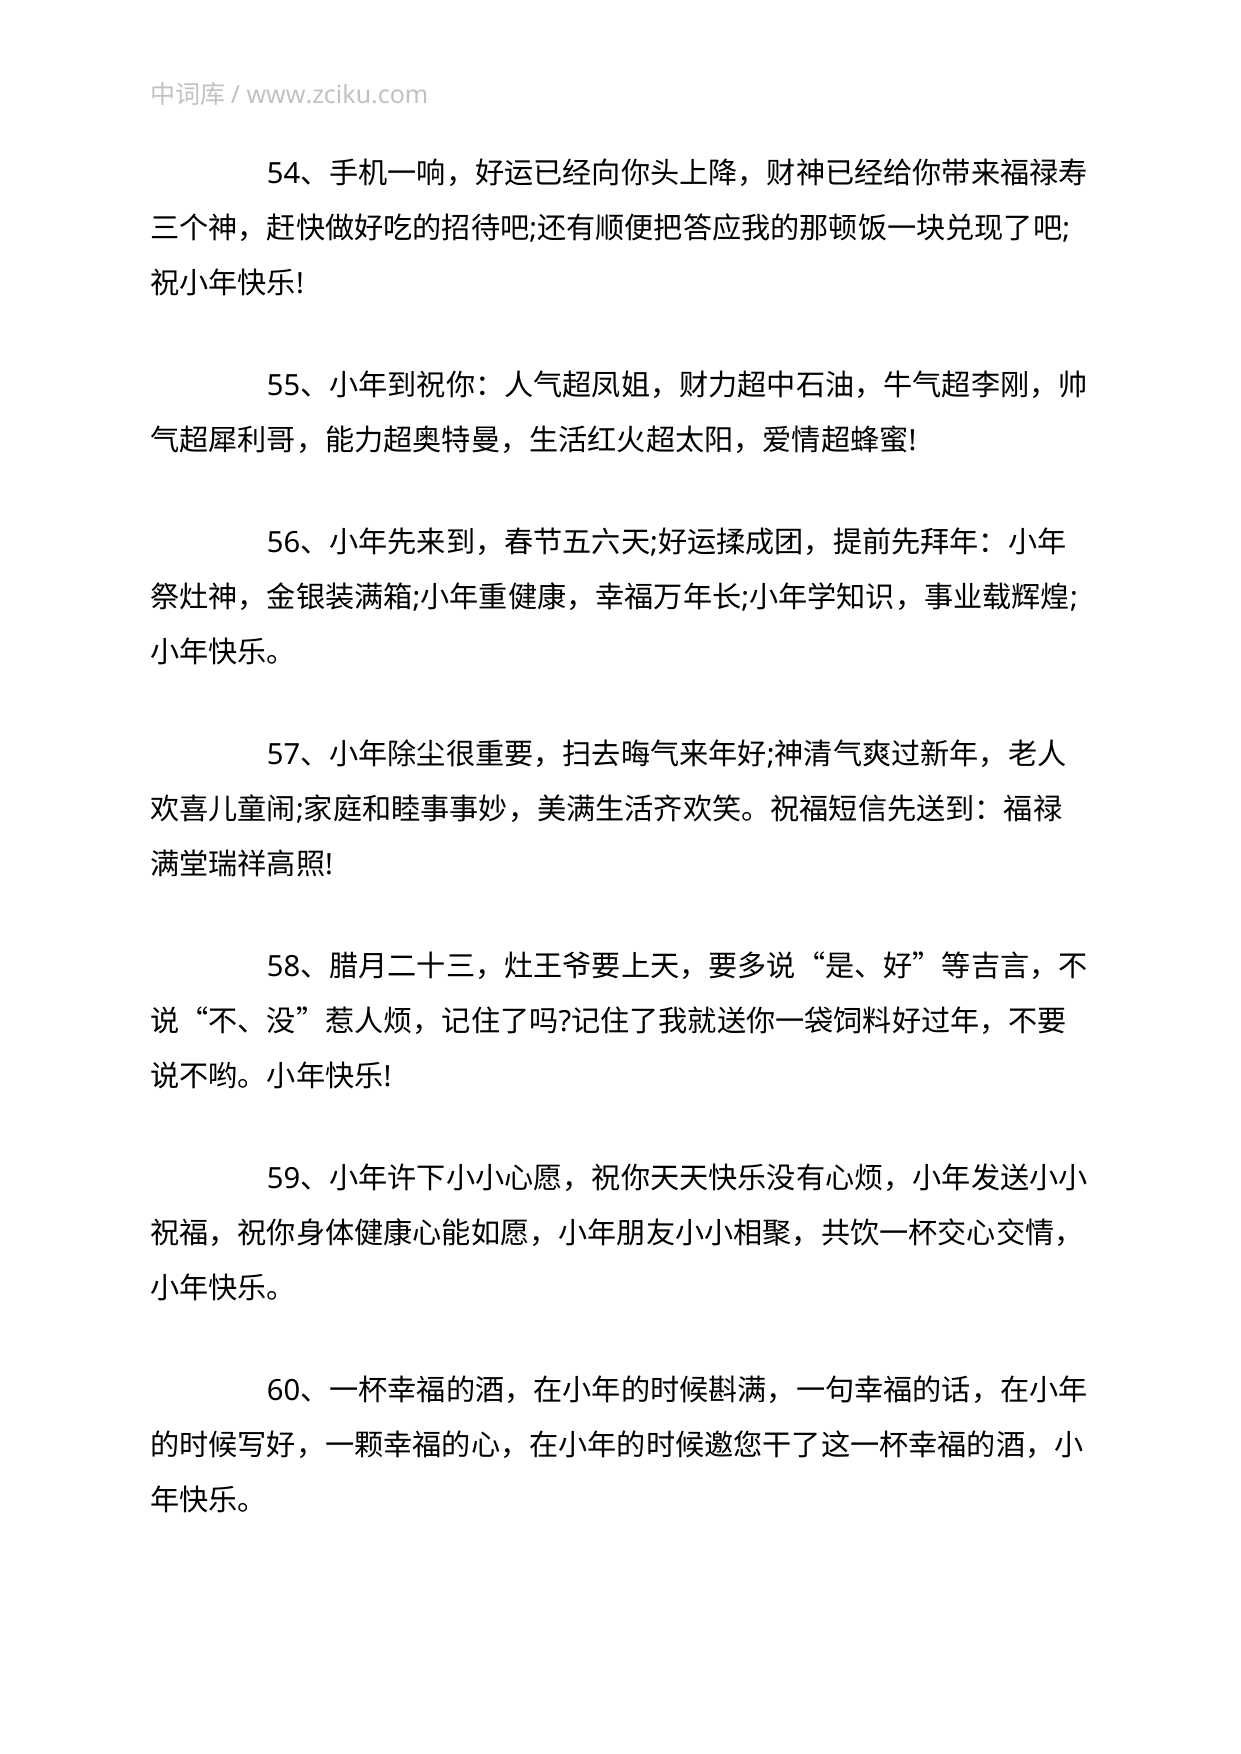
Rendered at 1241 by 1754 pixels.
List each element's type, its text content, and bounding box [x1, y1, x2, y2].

text 55、小年到祝你：人气超凤姐，财力超中石油，牛气超李刚，帅气超犀利哥，能力超奥特曼，生活红火超太阳，爱情超蜂蜜! [150, 362, 1090, 459]
text 54、手机一响，好运已经向你头上降，财神已经给你带来福禄寿三个神，赶快做好吃的招待吧;还有顺便把答应我的那顿饭一块兑现了吧;祝小年快乐! [150, 150, 1090, 302]
text 60、一杯幸福的酒，在小年的时候斟满，一句幸福的话，在小年的时候写好，一颗幸福的心，在小年的时候邀您干了这一杯幸福的酒，小年快乐。 [150, 1366, 1090, 1518]
text 56、小年先来到，春节五六天;好运揉成团，提前先拜年：小年祭灶神，金银装满箱;小年重健康，幸福万年长;小年学知识，事业载辉煌;小年快乐。 [150, 519, 1090, 671]
text 57、小年除尘很重要，扫去晦气来年好;神清气爽过新年，老人欢喜儿童闹;家庭和睦事事妙，美满生活齐欢笑。祝福短信先送到：福禄满堂瑞祥高照! [150, 731, 1090, 883]
text 59、小年许下小小心愿，祝你天天快乐没有心烦，小年发送小小祝福，祝你身体健康心能如愿，小年朋友小小相聚，共饮一杯交心交情，小年快乐。 [150, 1155, 1090, 1307]
text 58、腊月二十三，灶王爷要上天，要多说“是、好”等吉言，不说“不、没”惹人烦，记住了吗?记住了我就送你一袋饲料好过年，不要说不哟。小年快乐! [150, 943, 1090, 1095]
